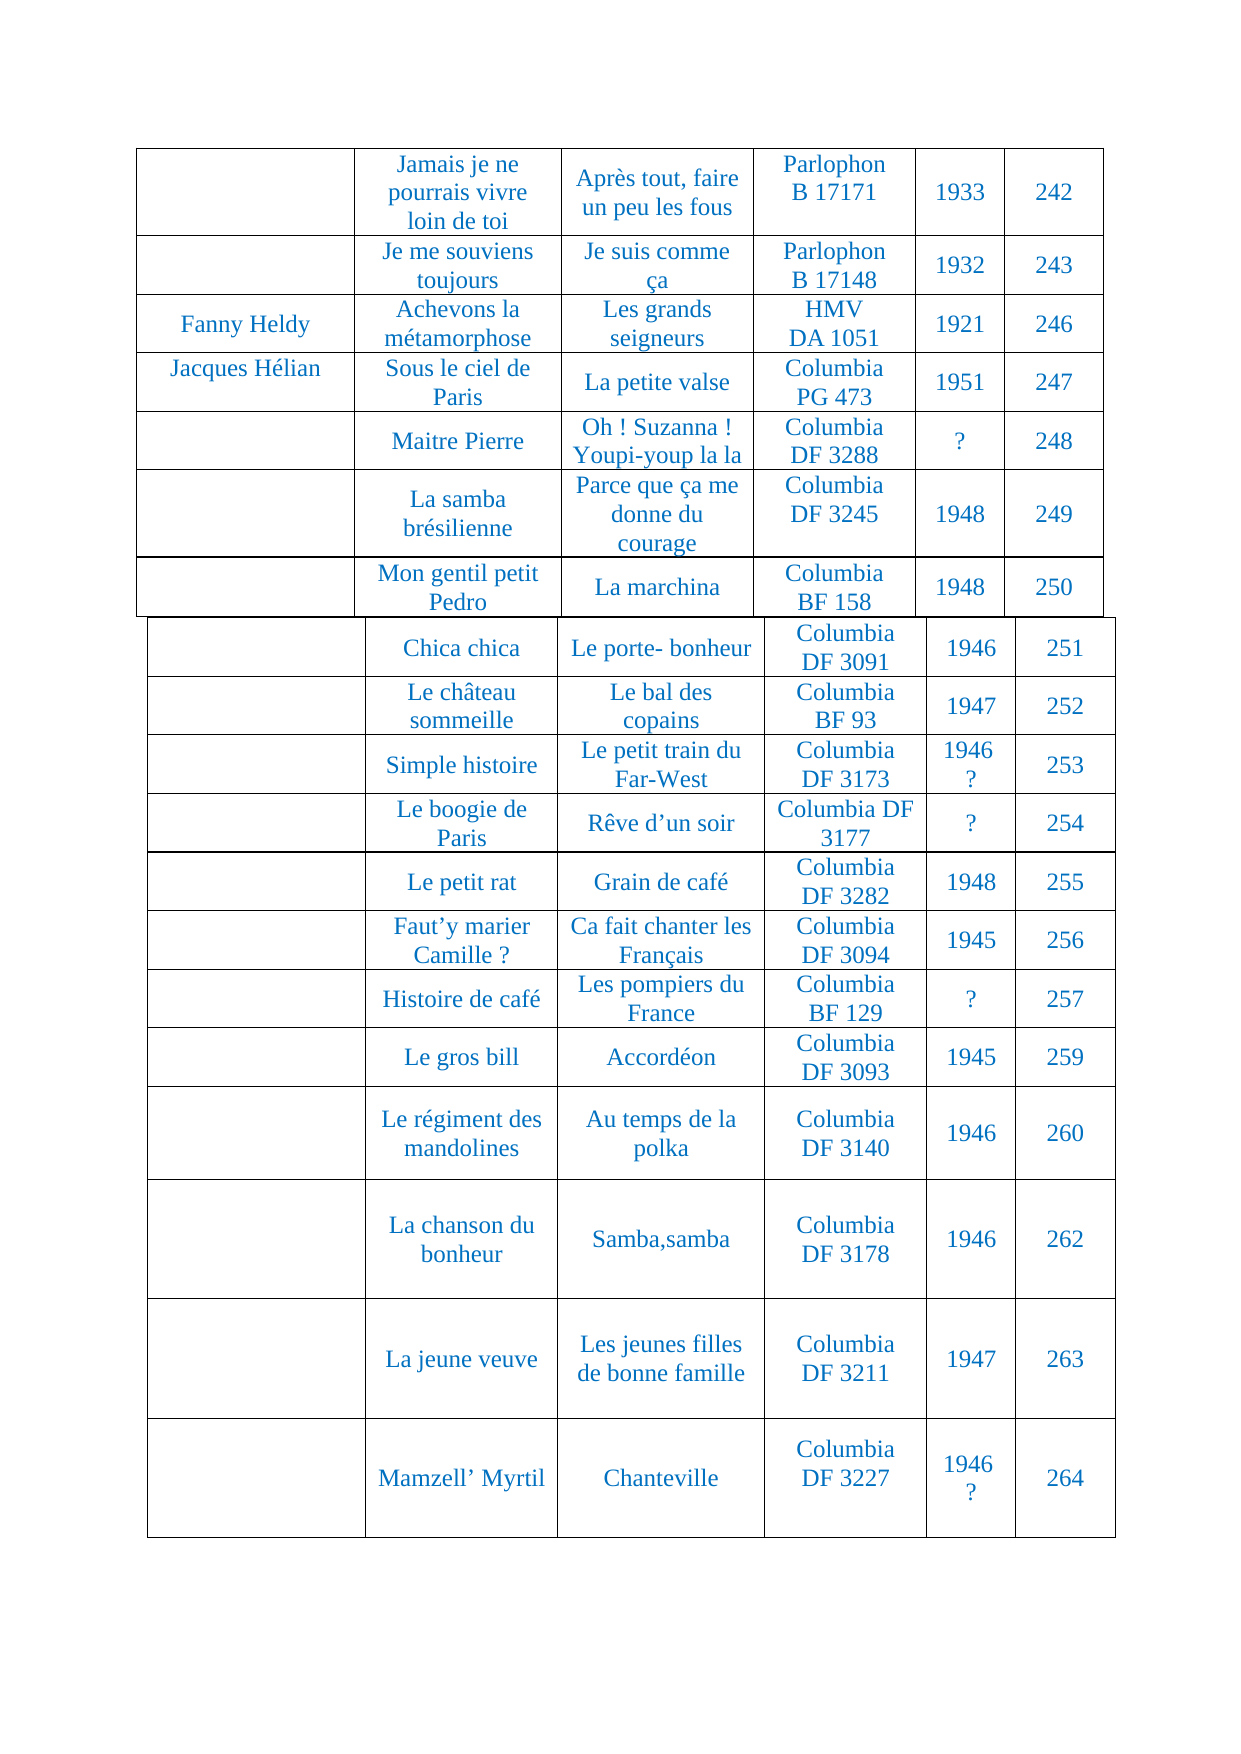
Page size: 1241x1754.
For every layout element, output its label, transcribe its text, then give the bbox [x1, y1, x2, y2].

table_cell Columbia PG 473 [754, 353, 915, 411]
table_cell La marchina [562, 558, 753, 616]
table_cell 249 [1005, 470, 1103, 556]
table_cell Columbia DF 3245 [754, 470, 915, 556]
table_cell [148, 1087, 365, 1179]
table_cell 248 [1005, 412, 1103, 469]
table_cell Columbia DF 3094 [765, 911, 926, 968]
table_cell [148, 1419, 365, 1537]
table_cell Jacques Hélian [137, 353, 354, 411]
table_cell 242 [1005, 149, 1103, 235]
table_cell Parce que ça me donne du courage [562, 470, 753, 556]
table_cell [137, 236, 354, 293]
table_cell [137, 412, 354, 469]
table_cell 1946 [927, 1087, 1015, 1179]
table_cell ? [916, 412, 1004, 469]
table_cell [148, 970, 365, 1027]
table_cell Les jeunes filles de bonne famille [558, 1299, 764, 1417]
table_cell La samba brésilienne [355, 470, 561, 556]
table_cell Columbia DF 3282 [765, 853, 926, 910]
table_cell 253 [1016, 735, 1115, 793]
table_cell 1946 ? [927, 735, 1015, 793]
table_cell [148, 735, 365, 793]
table_cell Le bal des copains [558, 677, 764, 734]
table_cell [137, 558, 354, 616]
table_cell Faut’y marier Camille ? [366, 911, 557, 968]
table_cell Columbia BF 93 [765, 677, 926, 734]
table_header [148, 618, 365, 676]
table_cell 254 [1016, 794, 1115, 851]
table_cell Ca fait chanter les Français [558, 911, 764, 968]
table_cell Après tout, faire un peu les fous [562, 149, 753, 235]
table_cell Je me souviens toujours [355, 236, 561, 293]
table_cell Rêve d’un soir [558, 794, 764, 851]
table_cell ? [927, 794, 1015, 851]
table_cell Le gros bill [366, 1028, 557, 1086]
table_cell 1947 [927, 677, 1015, 734]
table_cell [137, 470, 354, 556]
table_cell Je suis comme ça [562, 236, 753, 293]
table_cell Accordéon [558, 1028, 764, 1086]
table_cell Le boogie de Paris [366, 794, 557, 851]
table_cell HMV DA 1051 [754, 295, 915, 352]
table_cell 260 [1016, 1087, 1115, 1179]
table_cell Jamais je ne pourrais vivre loin de toi [355, 149, 561, 235]
table_cell [148, 911, 365, 968]
table_cell Sous le ciel de Paris [355, 353, 561, 411]
table_cell Le petit train du Far-West [558, 735, 764, 793]
table_cell 1945 [927, 911, 1015, 968]
table_cell 1947 [927, 1299, 1015, 1417]
table_header Chica chica [366, 618, 557, 676]
table_header Columbia DF 3091 [765, 618, 926, 676]
table_cell Parlophon B 17148 [754, 236, 915, 293]
table_cell Mamzell’ Myrtil [366, 1419, 557, 1537]
table_cell 257 [1016, 970, 1115, 1027]
table_cell 1921 [916, 295, 1004, 352]
table_cell Columbia DF 3211 [765, 1299, 926, 1417]
table_cell Samba,samba [558, 1180, 764, 1298]
table_cell La jeune veuve [366, 1299, 557, 1417]
table_cell 1951 [916, 353, 1004, 411]
table_cell 1946 [927, 1180, 1015, 1298]
table_cell Parlophon B 17171 [754, 149, 915, 235]
table_cell Les pompiers du France [558, 970, 764, 1027]
table_cell 1933 [916, 149, 1004, 235]
table_cell Le château sommeille [366, 677, 557, 734]
table_cell [148, 1299, 365, 1417]
table_cell 250 [1005, 558, 1103, 616]
table_cell 264 [1016, 1419, 1115, 1537]
table_cell Columbia DF 3173 [765, 735, 926, 793]
table_header 251 [1016, 618, 1115, 676]
table_cell 1948 [927, 853, 1015, 910]
table_header Le porte- bonheur [558, 618, 764, 676]
table_cell 1946 ? [927, 1419, 1015, 1537]
table_cell Fanny Heldy [137, 295, 354, 352]
table_cell La petite valse [562, 353, 753, 411]
table_cell Grain de café [558, 853, 764, 910]
table_cell Chanteville [558, 1419, 764, 1537]
table_cell Columbia DF 3288 [754, 412, 915, 469]
table_cell Mon gentil petit Pedro [355, 558, 561, 616]
table_cell Columbia BF 129 [765, 970, 926, 1027]
table_cell ? [927, 970, 1015, 1027]
table_cell Oh ! Suzanna ! Youpi-youp la la [562, 412, 753, 469]
table_cell Simple histoire [366, 735, 557, 793]
table_cell [148, 853, 365, 910]
table_cell 259 [1016, 1028, 1115, 1086]
table_cell Achevons la métamorphose [355, 295, 561, 352]
table_cell Columbia BF 158 [754, 558, 915, 616]
table_cell 1932 [916, 236, 1004, 293]
table_cell [137, 149, 354, 235]
table_cell Maitre Pierre [355, 412, 561, 469]
table_cell 263 [1016, 1299, 1115, 1417]
table_header 1946 [927, 618, 1015, 676]
table_cell 1948 [916, 558, 1004, 616]
table_cell 256 [1016, 911, 1115, 968]
table_cell La chanson du bonheur [366, 1180, 557, 1298]
table_cell [148, 1180, 365, 1298]
table_cell [148, 677, 365, 734]
table_cell 1945 [927, 1028, 1015, 1086]
table_cell [148, 794, 365, 851]
table_cell Au temps de la polka [558, 1087, 764, 1179]
table_cell Le régiment des mandolines [366, 1087, 557, 1179]
table_cell Columbia DF 3177 [765, 794, 926, 851]
table_cell 252 [1016, 677, 1115, 734]
table_cell Columbia DF 3227 [765, 1419, 926, 1537]
table_cell 262 [1016, 1180, 1115, 1298]
table_cell 243 [1005, 236, 1103, 293]
table_cell [148, 1028, 365, 1086]
table_cell Le petit rat [366, 853, 557, 910]
table_cell Columbia DF 3093 [765, 1028, 926, 1086]
table_cell Histoire de café [366, 970, 557, 1027]
table_cell 1948 [916, 470, 1004, 556]
table_cell 247 [1005, 353, 1103, 411]
table_cell 246 [1005, 295, 1103, 352]
table_cell Columbia DF 3140 [765, 1087, 926, 1179]
table_cell Les grands seigneurs [562, 295, 753, 352]
table_cell Columbia DF 3178 [765, 1180, 926, 1298]
table_cell 255 [1016, 853, 1115, 910]
